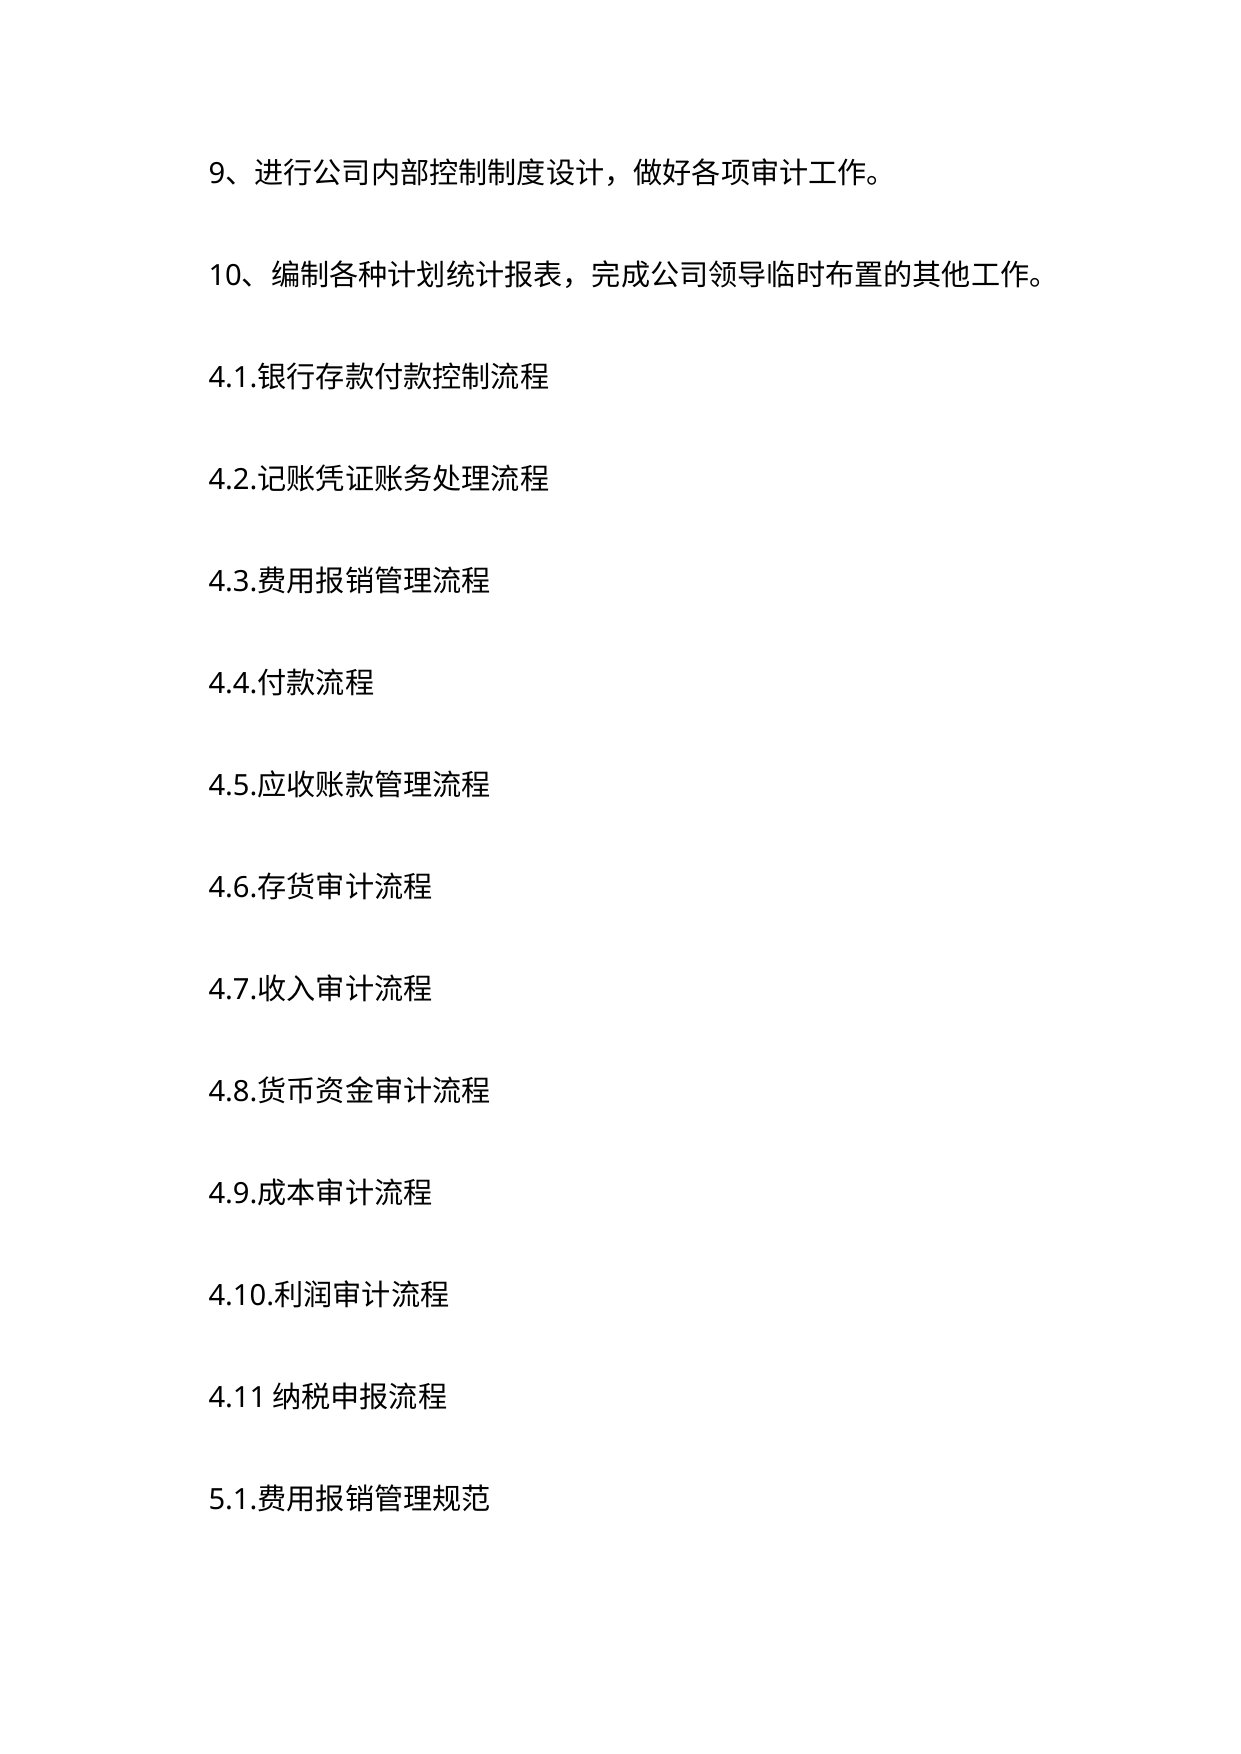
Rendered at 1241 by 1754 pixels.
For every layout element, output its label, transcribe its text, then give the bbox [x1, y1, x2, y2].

text 4.11纳税申报流程 [150, 1374, 1090, 1416]
text 4.7.收入审计流程 [150, 966, 1090, 1008]
text 5.1.费用报销管理规范 [150, 1476, 1090, 1518]
text 4.6.存货审计流程 [150, 864, 1090, 906]
text 4.2.记账凭证账务处理流程 [150, 456, 1090, 498]
text 4.4.付款流程 [150, 660, 1090, 702]
text 4.1.银行存款付款控制流程 [150, 354, 1090, 396]
text 4.9.成本审计流程 [150, 1170, 1090, 1212]
text 4.8.货币资金审计流程 [150, 1068, 1090, 1110]
text 9、进行公司内部控制制度设计，做好各项审计工作。 [150, 150, 1090, 192]
text 4.10.利润审计流程 [150, 1272, 1090, 1314]
text 4.5.应收账款管理流程 [150, 762, 1090, 804]
text 10、编制各种计划统计报表，完成公司领导临时布置的其他工作。 [150, 252, 1090, 294]
text 4.3.费用报销管理流程 [150, 558, 1090, 600]
